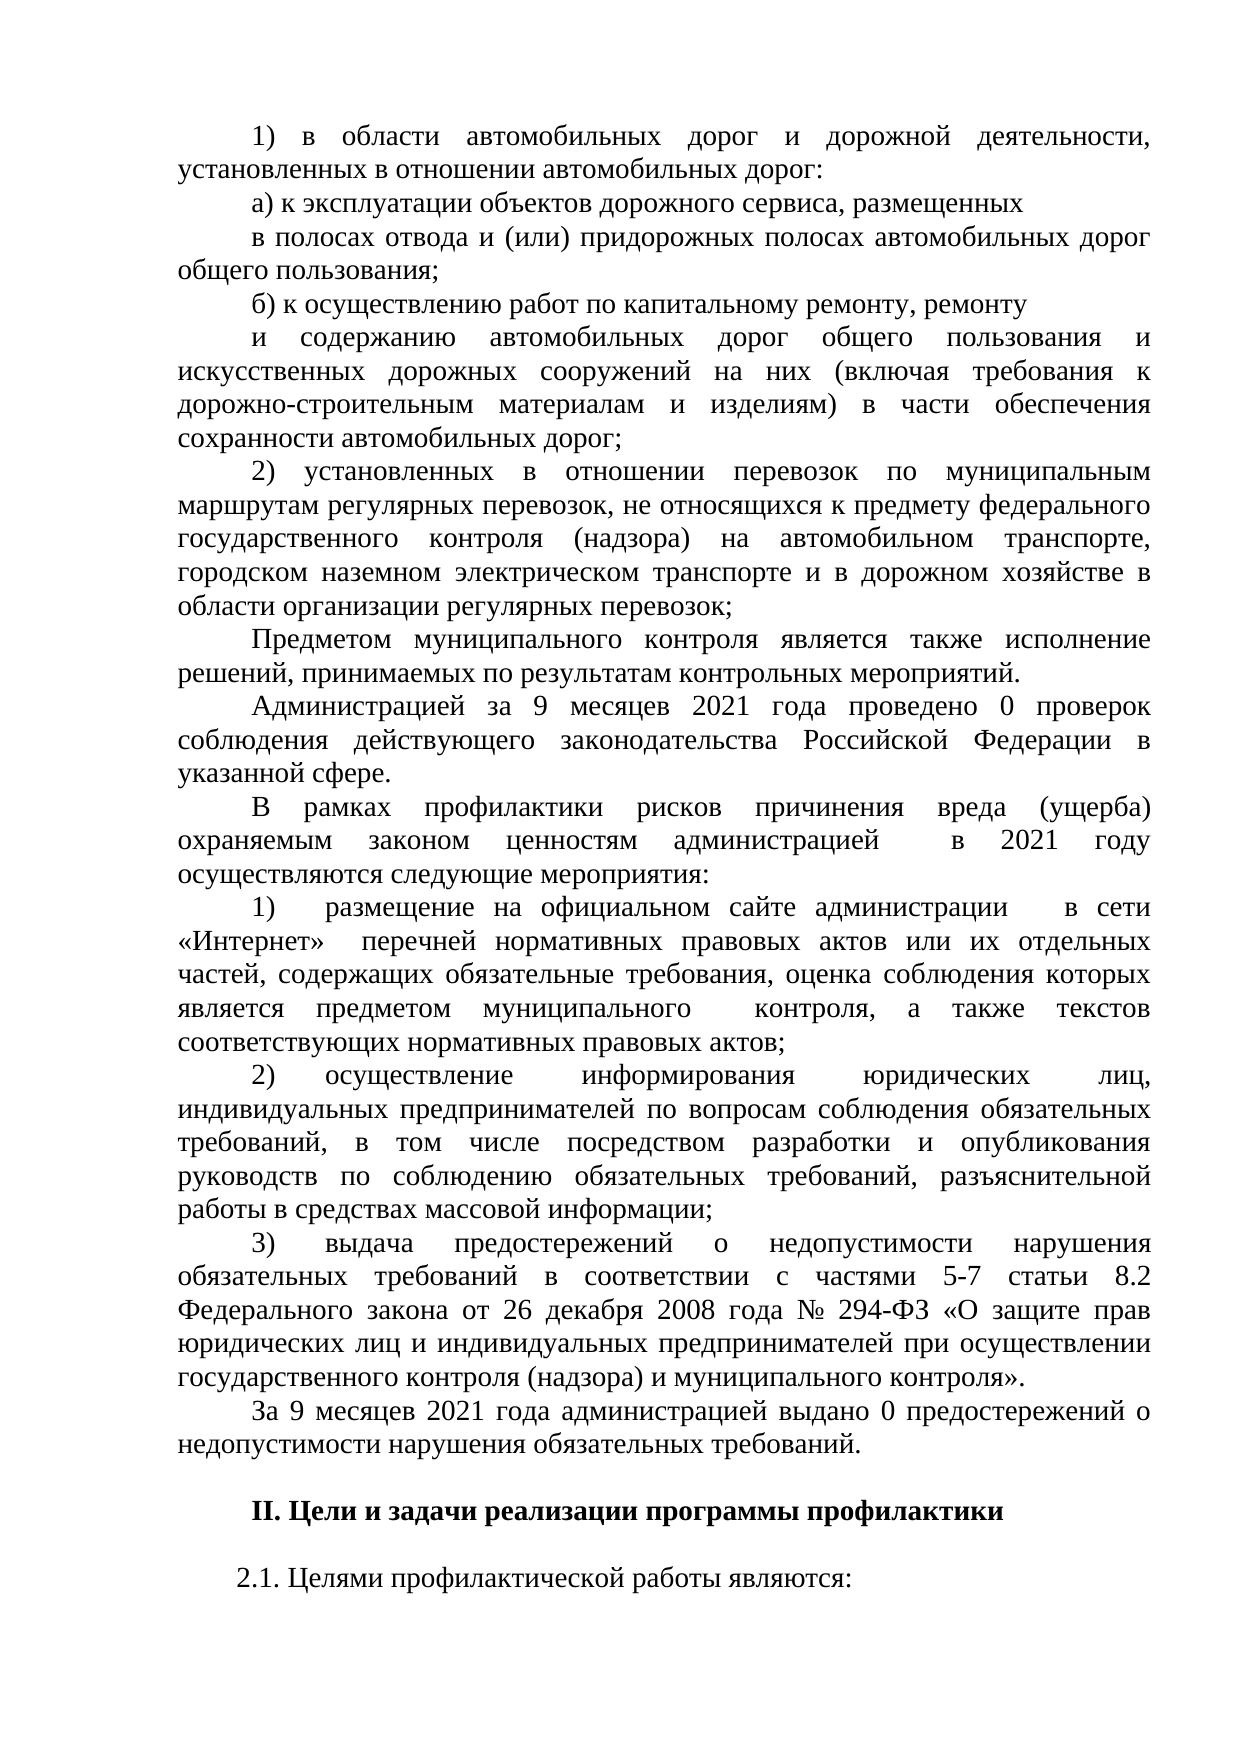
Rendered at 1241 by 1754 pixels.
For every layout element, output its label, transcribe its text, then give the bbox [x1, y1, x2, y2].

text 1) в области автомобильных дорог и дорожной деятельности, установленных в отношении автомобильных дорог: [177, 118, 1152, 185]
text За 9 месяцев 2021 года администрацией выдано 0 предостережений о недопустимости нарушения обязательных требований. [177, 1393, 1152, 1460]
text В рамках профилактики рисков причинения вреда (ущерба) охраняемым законом ценностям администрацией в 2021 году осуществляются следующие мероприятия: [177, 789, 1152, 889]
text Предметом муниципального контроля является также исполнение решений, принимаемых по результатам контрольных мероприятий. [177, 621, 1152, 688]
text б) к осуществлению работ по капитальному ремонту, ремонту [177, 286, 1152, 319]
text 1) размещение на официальном сайте администрации в сети «Интернет» перечней нормативных правовых актов или их отдельных частей, содержащих обязательные требования, оценка соблюдения которых является предметом муниципального контроля, а также текстов соответствующих нормативных правовых актов; [177, 889, 1152, 1057]
text II. Цели и задачи реализации программы профилактики [177, 1493, 1152, 1527]
text а) к эксплуатации объектов дорожного сервиса, размещенных [177, 185, 1152, 219]
text и содержанию автомобильных дорог общего пользования и искусственных дорожных сооружений на них (включая требования к дорожно-строительным материалам и изделиям) в части обеспечения сохранности автомобильных дорог; [177, 319, 1152, 453]
text 2) осуществление информирования юридических лиц, индивидуальных предпринимателей по вопросам соблюдения обязательных требований, в том числе посредством разработки и опубликования руководств по соблюдению обязательных требований, разъяснительной работы в средствах массовой информации; [177, 1057, 1152, 1225]
text 2) установленных в отношении перевозок по муниципальным маршрутам регулярных перевозок, не относящихся к предмету федерального государственного контроля (надзора) на автомобильном транспорте, городском наземном электрическом транспорте и в дорожном хозяйстве в области организации регулярных перевозок; [177, 453, 1152, 621]
text в полосах отвода и (или) придорожных полосах автомобильных дорог общего пользования; [177, 219, 1152, 286]
text Администрацией за 9 месяцев 2021 года проведено 0 проверок соблюдения действующего законодательства Российской Федерации в указанной сфере. [177, 688, 1152, 789]
text 2.1. Целями профилактической работы являются: [177, 1560, 1152, 1594]
text 3) выдача предостережений о недопустимости нарушения обязательных требований в соответствии с частями 5-7 статьи 8.2 Федерального закона от 26 декабря 2008 года № 294-ФЗ «О защите прав юридических лиц и индивидуальных предпринимателей при осуществлении государственного контроля (надзора) и муниципального контроля». [177, 1225, 1152, 1393]
